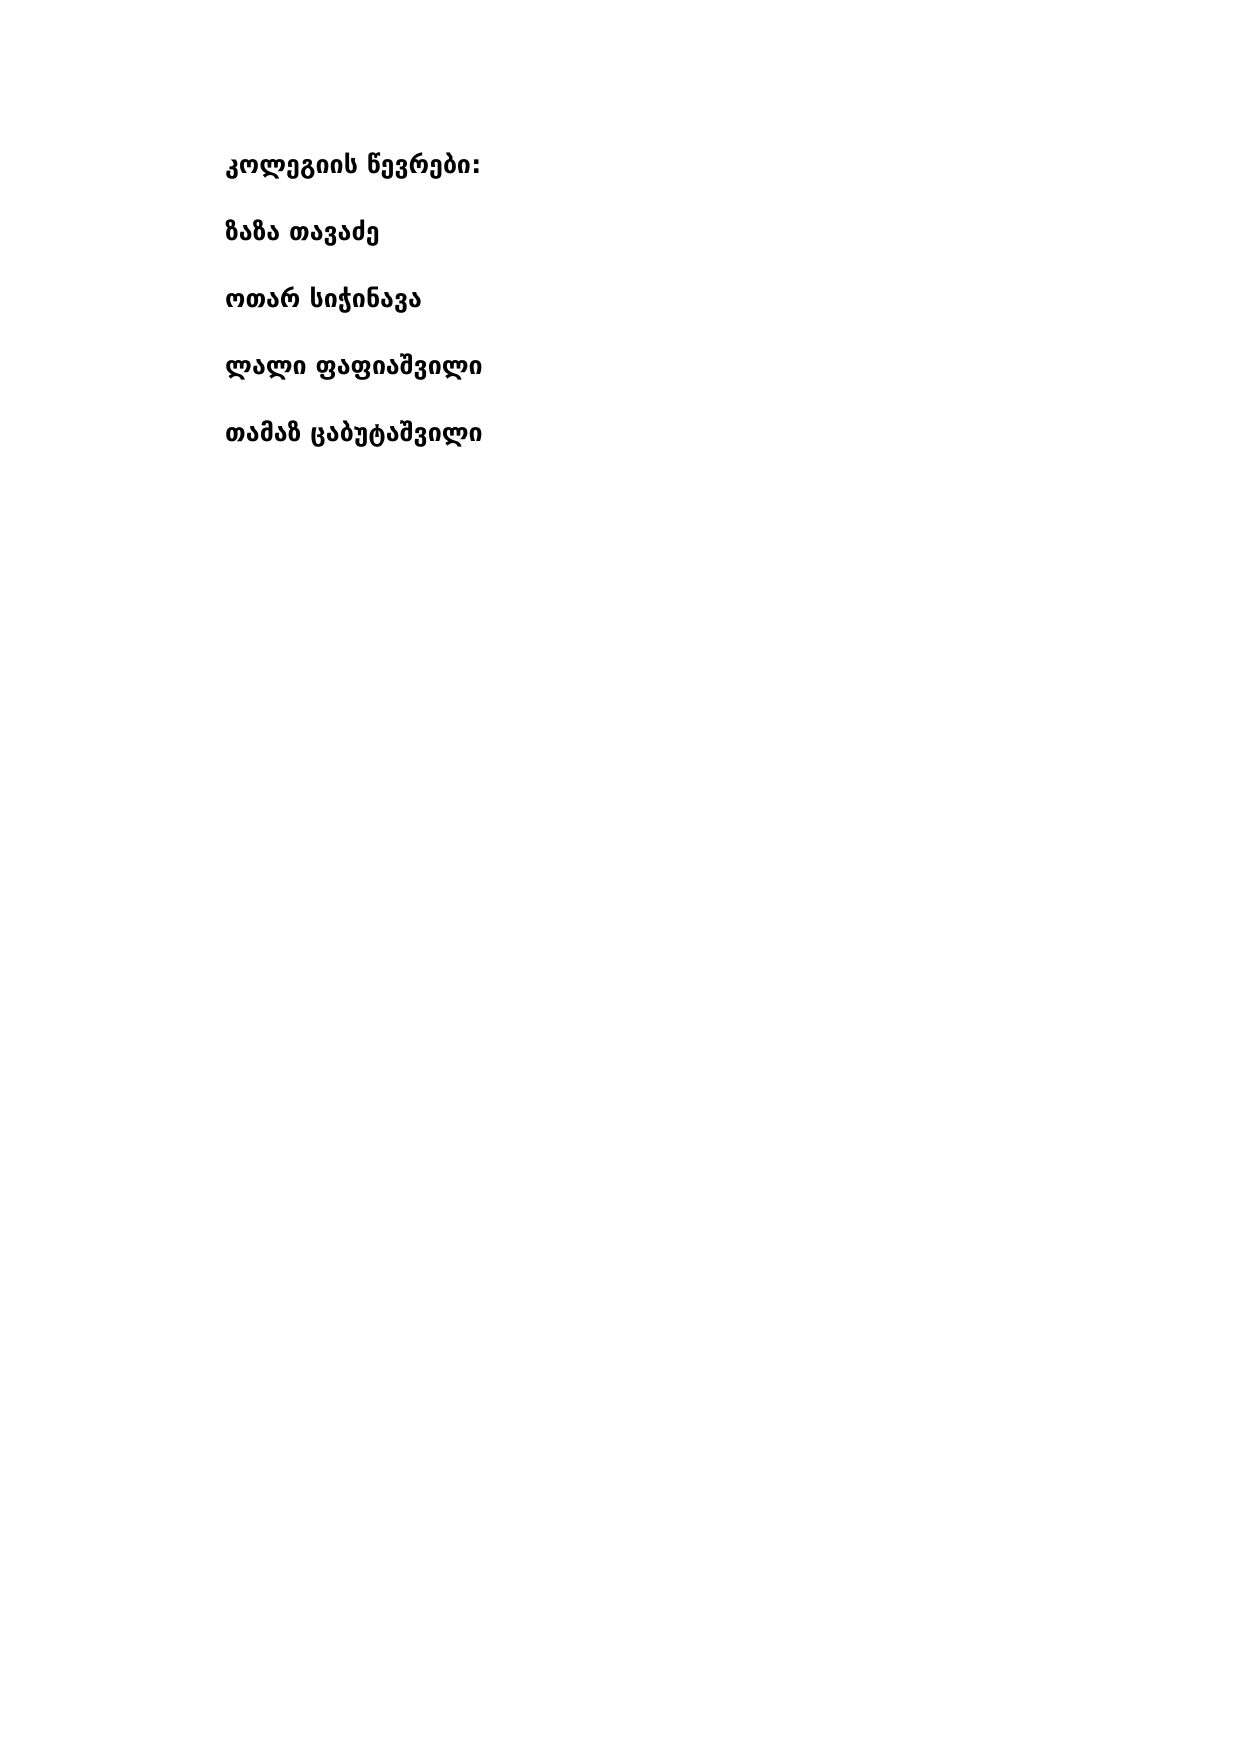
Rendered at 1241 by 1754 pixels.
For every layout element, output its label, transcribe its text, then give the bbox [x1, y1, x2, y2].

text ზაზა თავაძე [150, 217, 1090, 246]
text კოლეგიის წევრები: [150, 150, 1090, 179]
text თამაზ ცაბუტაშვილი [150, 418, 1090, 447]
text ოთარ სიჭინავა [150, 284, 1090, 313]
text ლალი ფაფიაშვილი [150, 351, 1090, 380]
